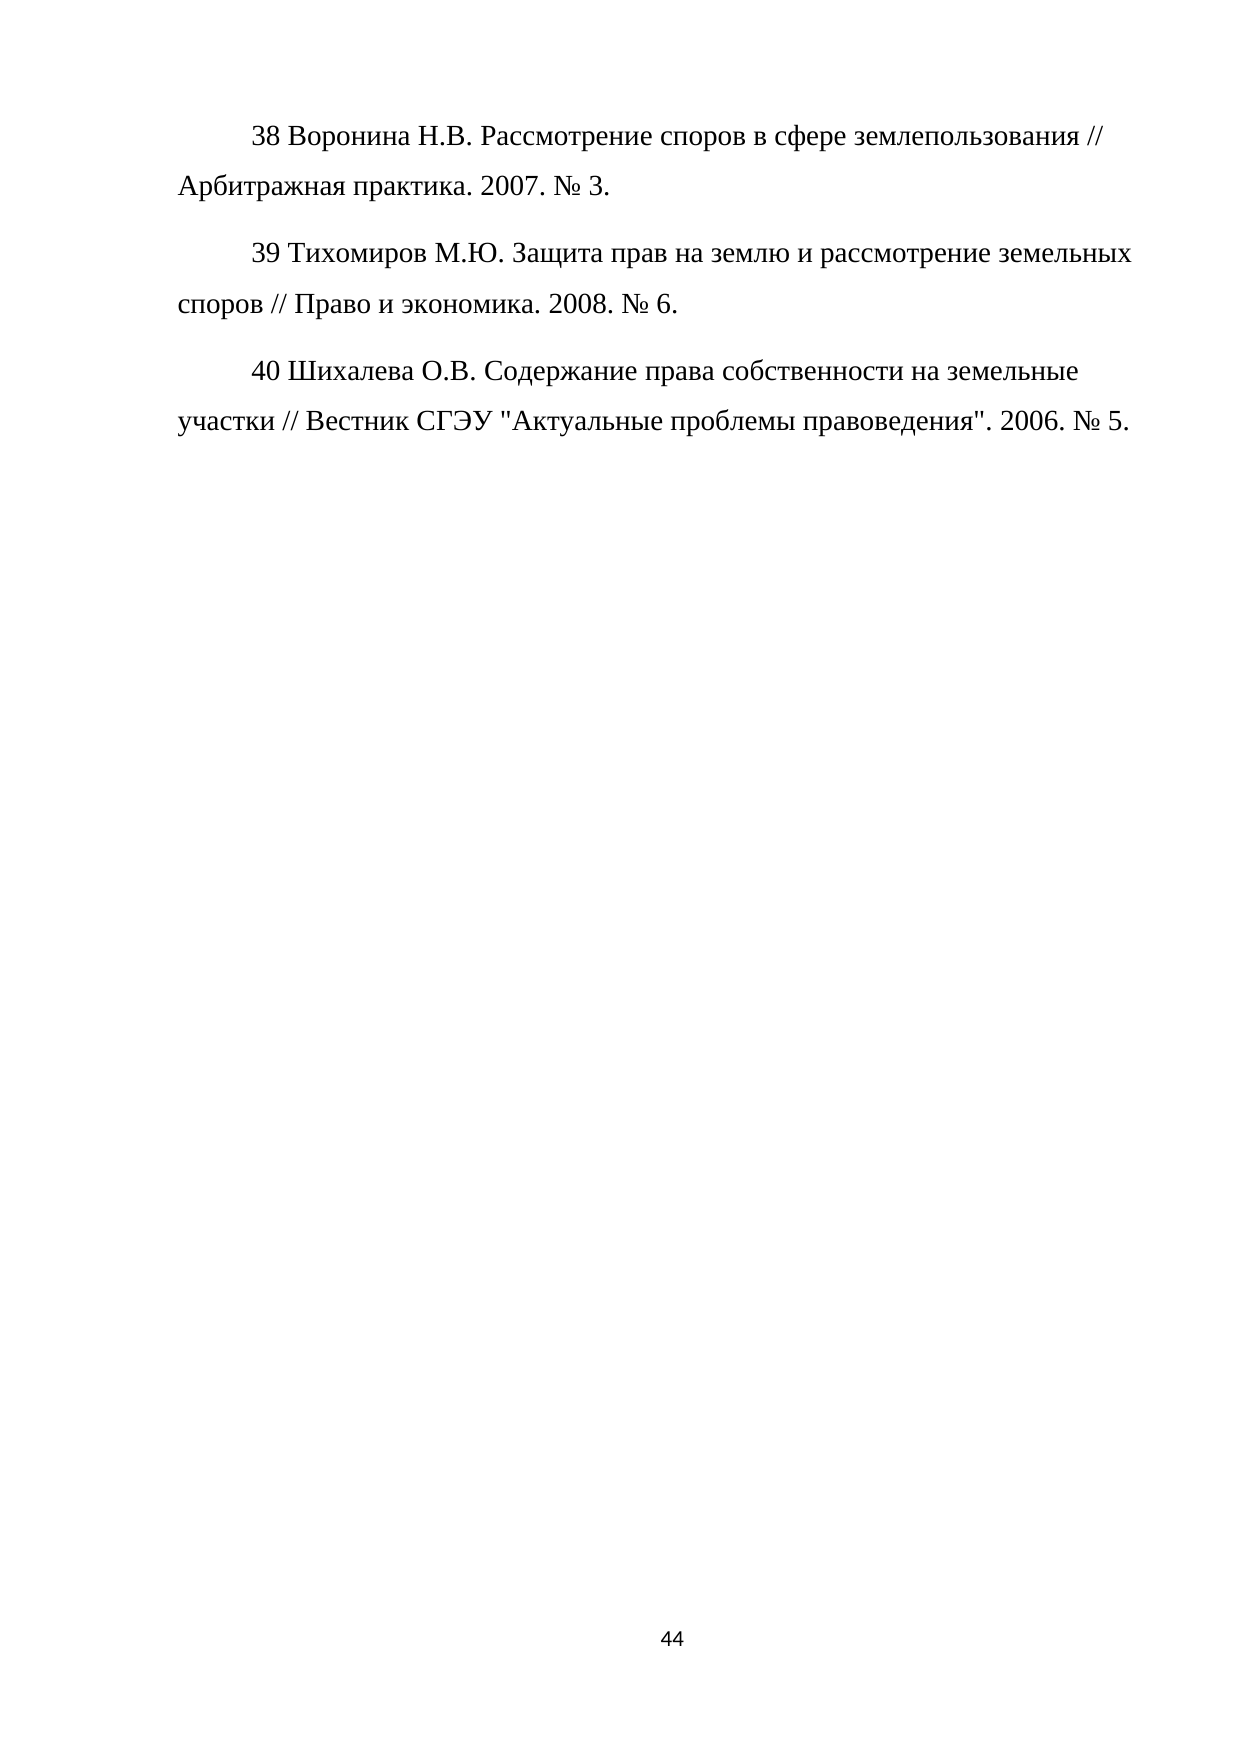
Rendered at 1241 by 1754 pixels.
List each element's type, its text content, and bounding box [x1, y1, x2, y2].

text 39 Тихомиров М.Ю. Защита прав на землю и рассмотрение земельных споров // Право и экономика. 2008. № 6. [177, 235, 1167, 319]
text 38 Воронина Н.В. Рассмотрение споров в сфере землепользования // Арбитражная практика. 2007. № 3. [177, 118, 1167, 202]
text 40 Шихалева О.В. Содержание права собственности на земельные участки // Вестник СГЭУ "Актуальные проблемы правоведения". 2006. № 5. [177, 353, 1167, 437]
